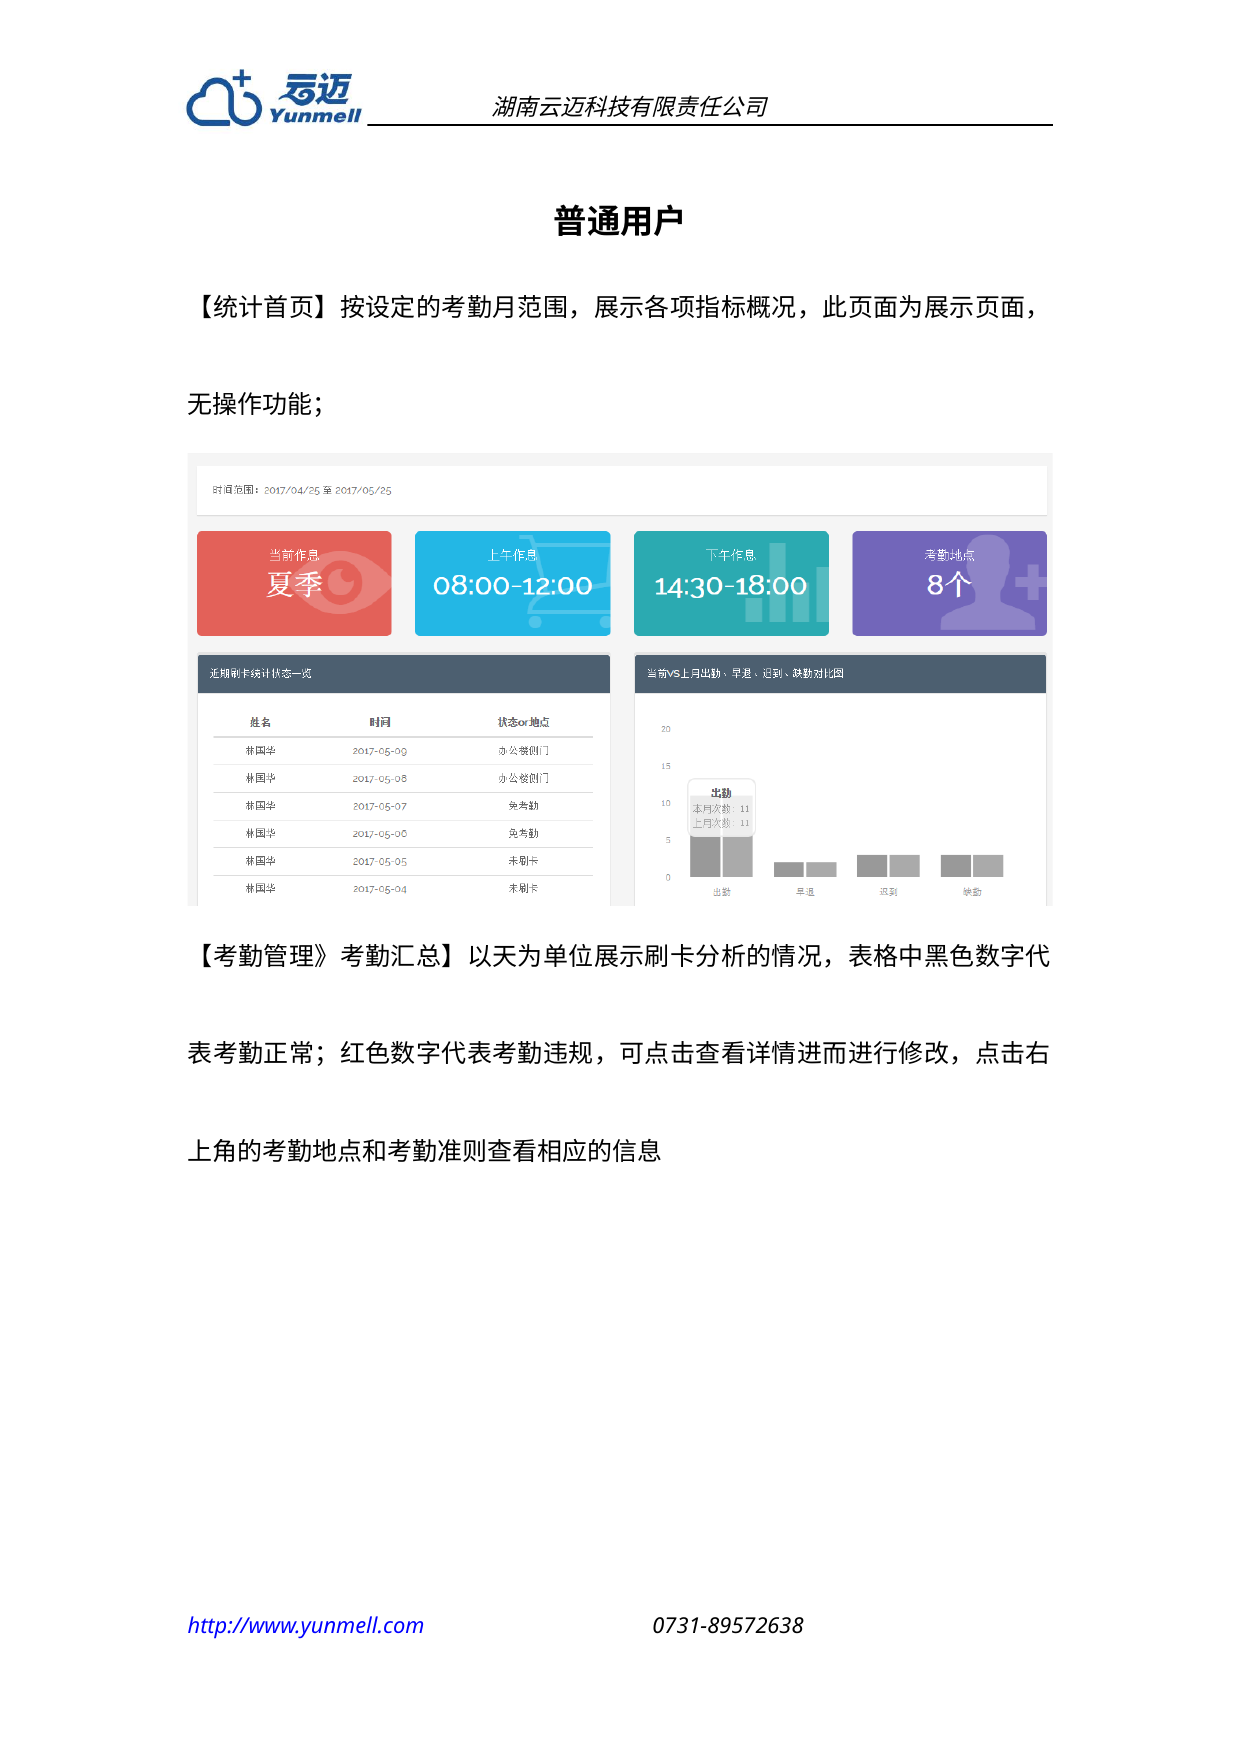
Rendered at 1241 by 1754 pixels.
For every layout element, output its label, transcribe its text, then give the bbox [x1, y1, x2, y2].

picture [176, 58, 367, 133]
picture [187, 453, 1053, 906]
text 【统计首页】按设定的考勤月范围，展示各项指标概况，此页面为展示页面，无操作功能； [187, 273, 1053, 435]
subtitle 普通用户 [187, 187, 1053, 252]
text 【考勤管理》考勤汇总】以天为单位展示刷卡分析的情况，表格中黑色数字代表考勤正常；红色数字代表考勤违规，可点击查看详情进而进行修改，点击右上角的考勤地点和考勤准则查看相应的信息 [187, 922, 1053, 1182]
